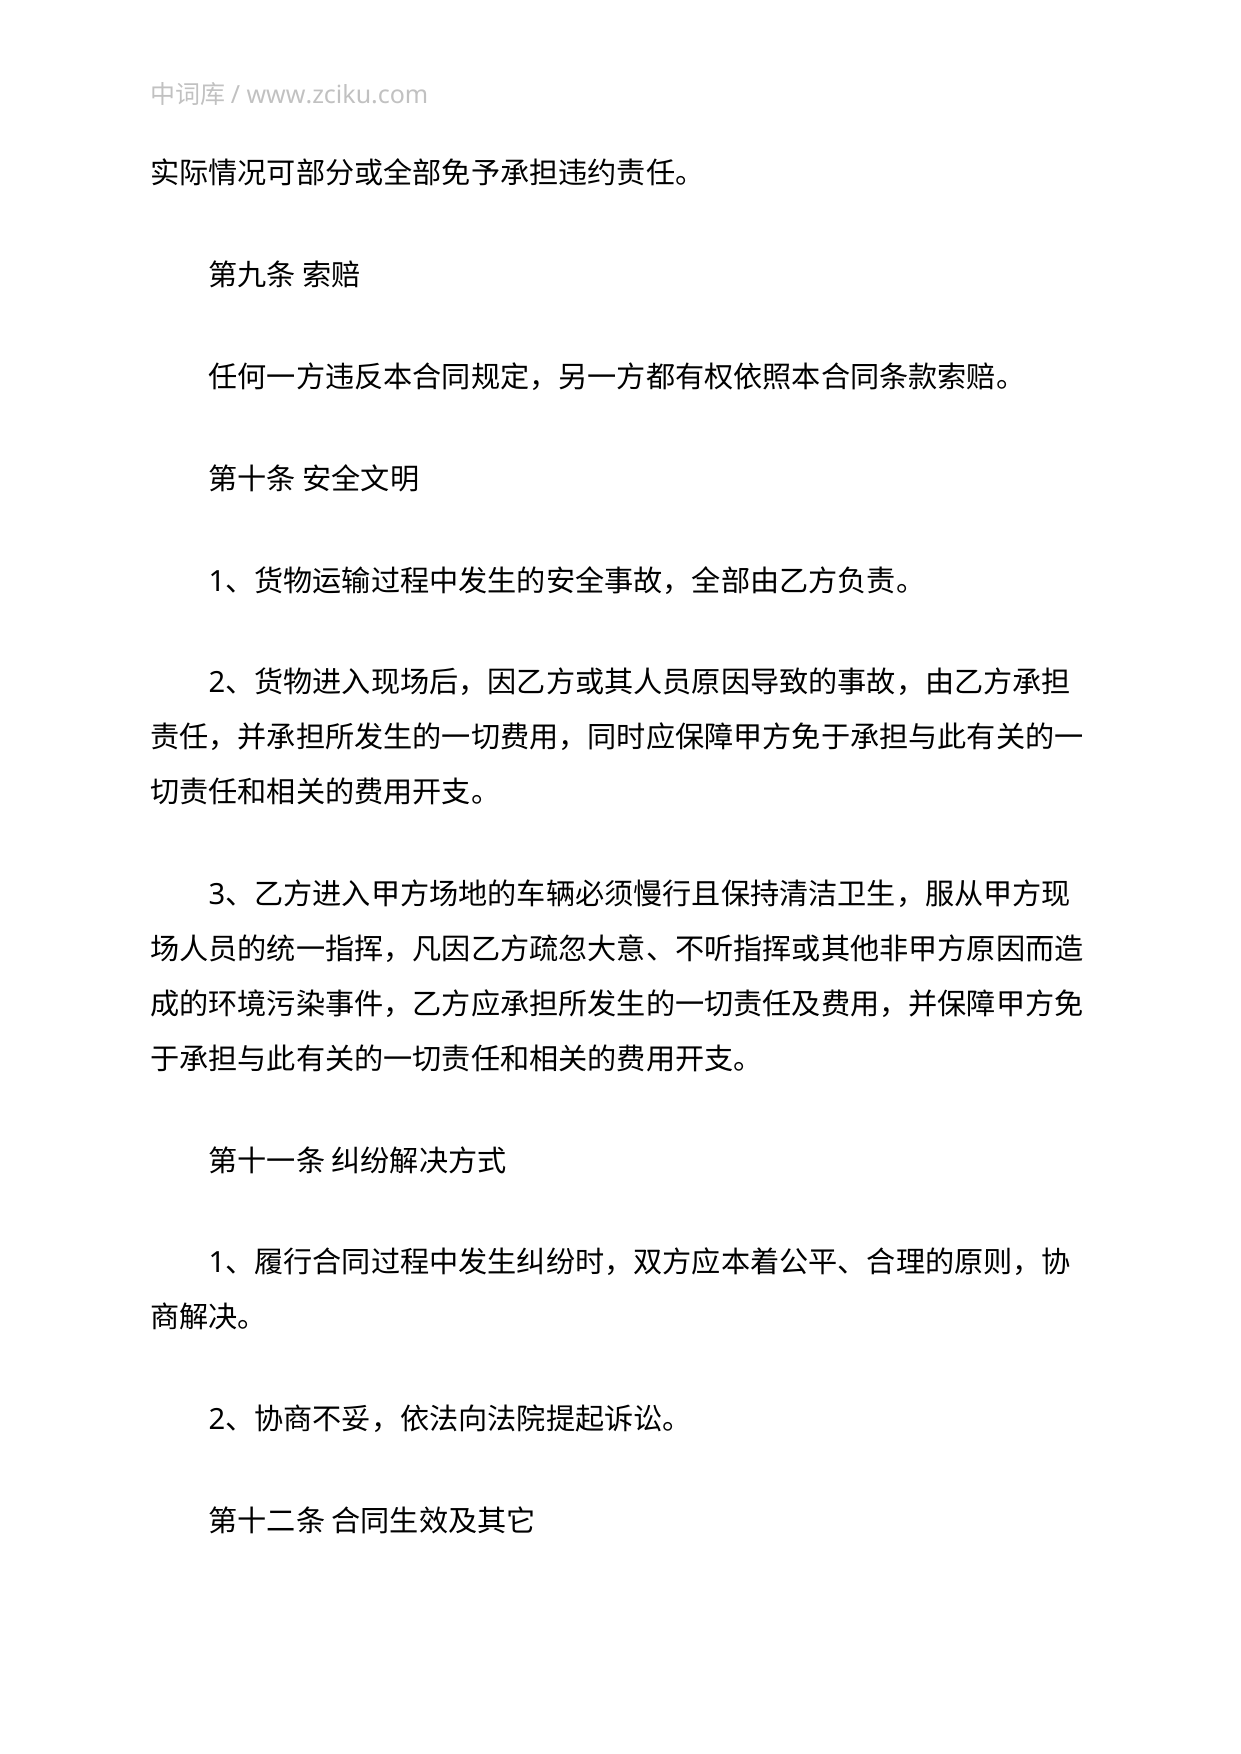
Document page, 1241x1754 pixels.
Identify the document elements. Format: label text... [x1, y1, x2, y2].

text 1、货物运输过程中发生的安全事故，全部由乙方负责。 [150, 557, 1090, 599]
text 第九条 索赔 [150, 252, 1090, 294]
text 第十二条 合同生效及其它 [150, 1498, 1090, 1540]
text 1、履行合同过程中发生纠纷时，双方应本着公平、合理的原则，协商解决。 [150, 1239, 1090, 1336]
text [150, 150, 1090, 192]
text 3、乙方进入甲方场地的车辆必须慢行且保持清洁卫生，服从甲方现场人员的统一指挥，凡因乙方疏忽大意、不听指挥或其他非甲方原因而造成的环境污染事件，乙方应承担所发生的一切责任及费用，并保障甲方免于承担与此有关的一切责任和相关的费用开支。 [150, 871, 1090, 1078]
text 任何一方违反本合同规定，另一方都有权依照本合同条款索赔。 [150, 353, 1090, 396]
text 2、货物进入现场后，因乙方或其人员原因导致的事故，由乙方承担责任，并承担所发生的一切费用，同时应保障甲方免于承担与此有关的一切责任和相关的费用开支。 [150, 659, 1090, 811]
text 第十一条 纠纷解决方式 [150, 1137, 1090, 1179]
text 2、协商不妥，依法向法院提起诉讼。 [150, 1396, 1090, 1438]
text 第十条 安全文明 [150, 455, 1090, 498]
